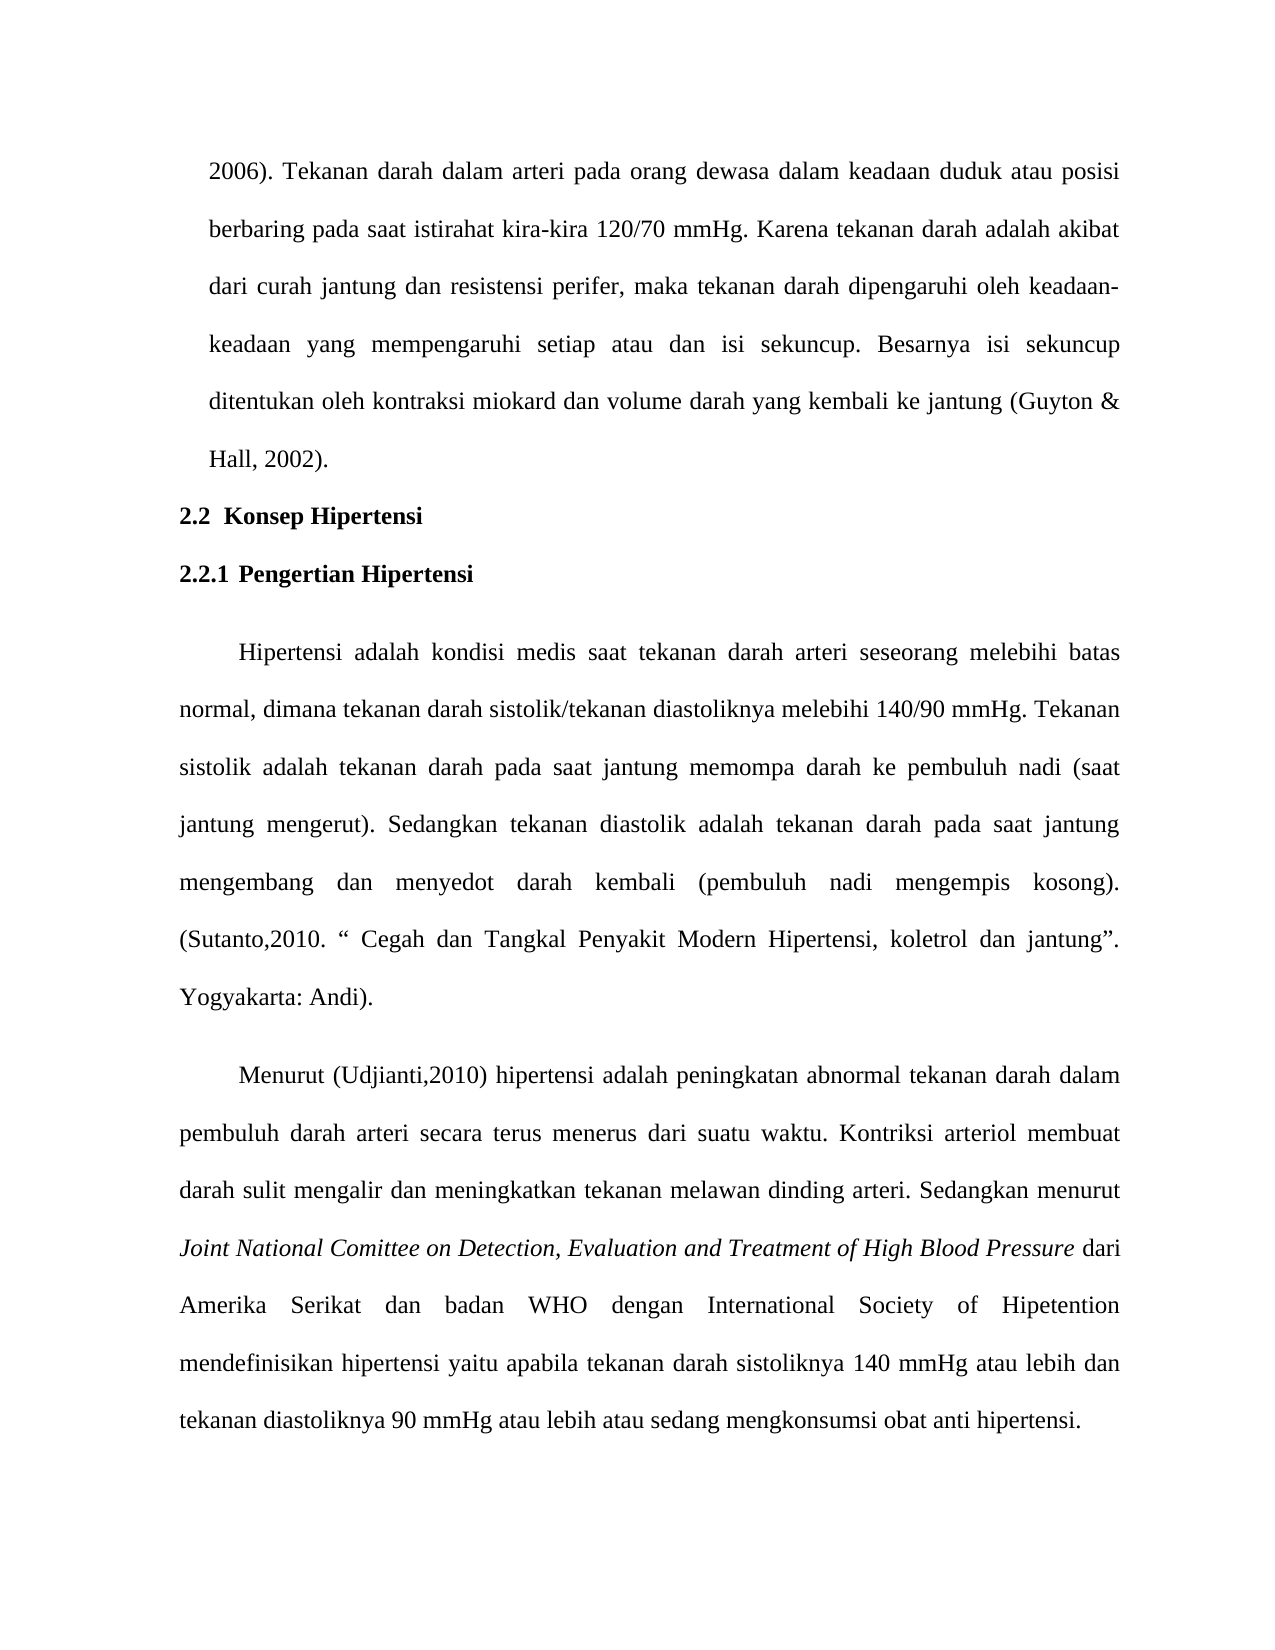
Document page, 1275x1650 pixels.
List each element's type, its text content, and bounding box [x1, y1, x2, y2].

text Hipertensi adalah kondisi medis saat tekanan darah arteri seseorang melebihi batas normal, dimana tekanan darah sistolik/tekanan diastoliknya melebihi 140/90 mmHg. Tekanan sistolik adalah tekanan darah pada saat jantung memompa darah ke pembuluh nadi (saat jantung mengerut). Sedangkan tekanan diastolik adalah tekanan darah pada saat jantung mengembang dan menyedot darah kembali (pembuluh nadi mengempis kosong). (Sutanto,2010. “ Cegah dan Tangkal Penyakit Modern Hipertensi, koletrol dan jantung”. Yogyakarta: Andi). [179, 637, 1121, 1011]
text Menurut (Udjianti,2010) hipertensi adalah peningkatan abnormal tekanan darah dalam pembuluh darah arteri secara terus menerus dari suatu waktu. Kontriksi arteriol membuat darah sulit mengalir dan meningkatkan tekanan melawan dinding arteri. Sedangkan menurut Joint National Comittee on Detection, Evaluation and Treatment of High Blood Pressure dari Amerika Serikat dan badan WHO dengan International Society of Hipetention mendefinisikan hipertensi yaitu apabila tekanan darah sistoliknya 140 mmHg atau lebih dan tekanan diastoliknya 90 mmHg atau lebih atau sedang mengkonsumsi obat anti hipertensi. [179, 1060, 1121, 1434]
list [179, 156, 1121, 472]
list Konsep Hipertensi [179, 501, 1121, 530]
list Pengertian Hipertensi [179, 559, 1121, 587]
